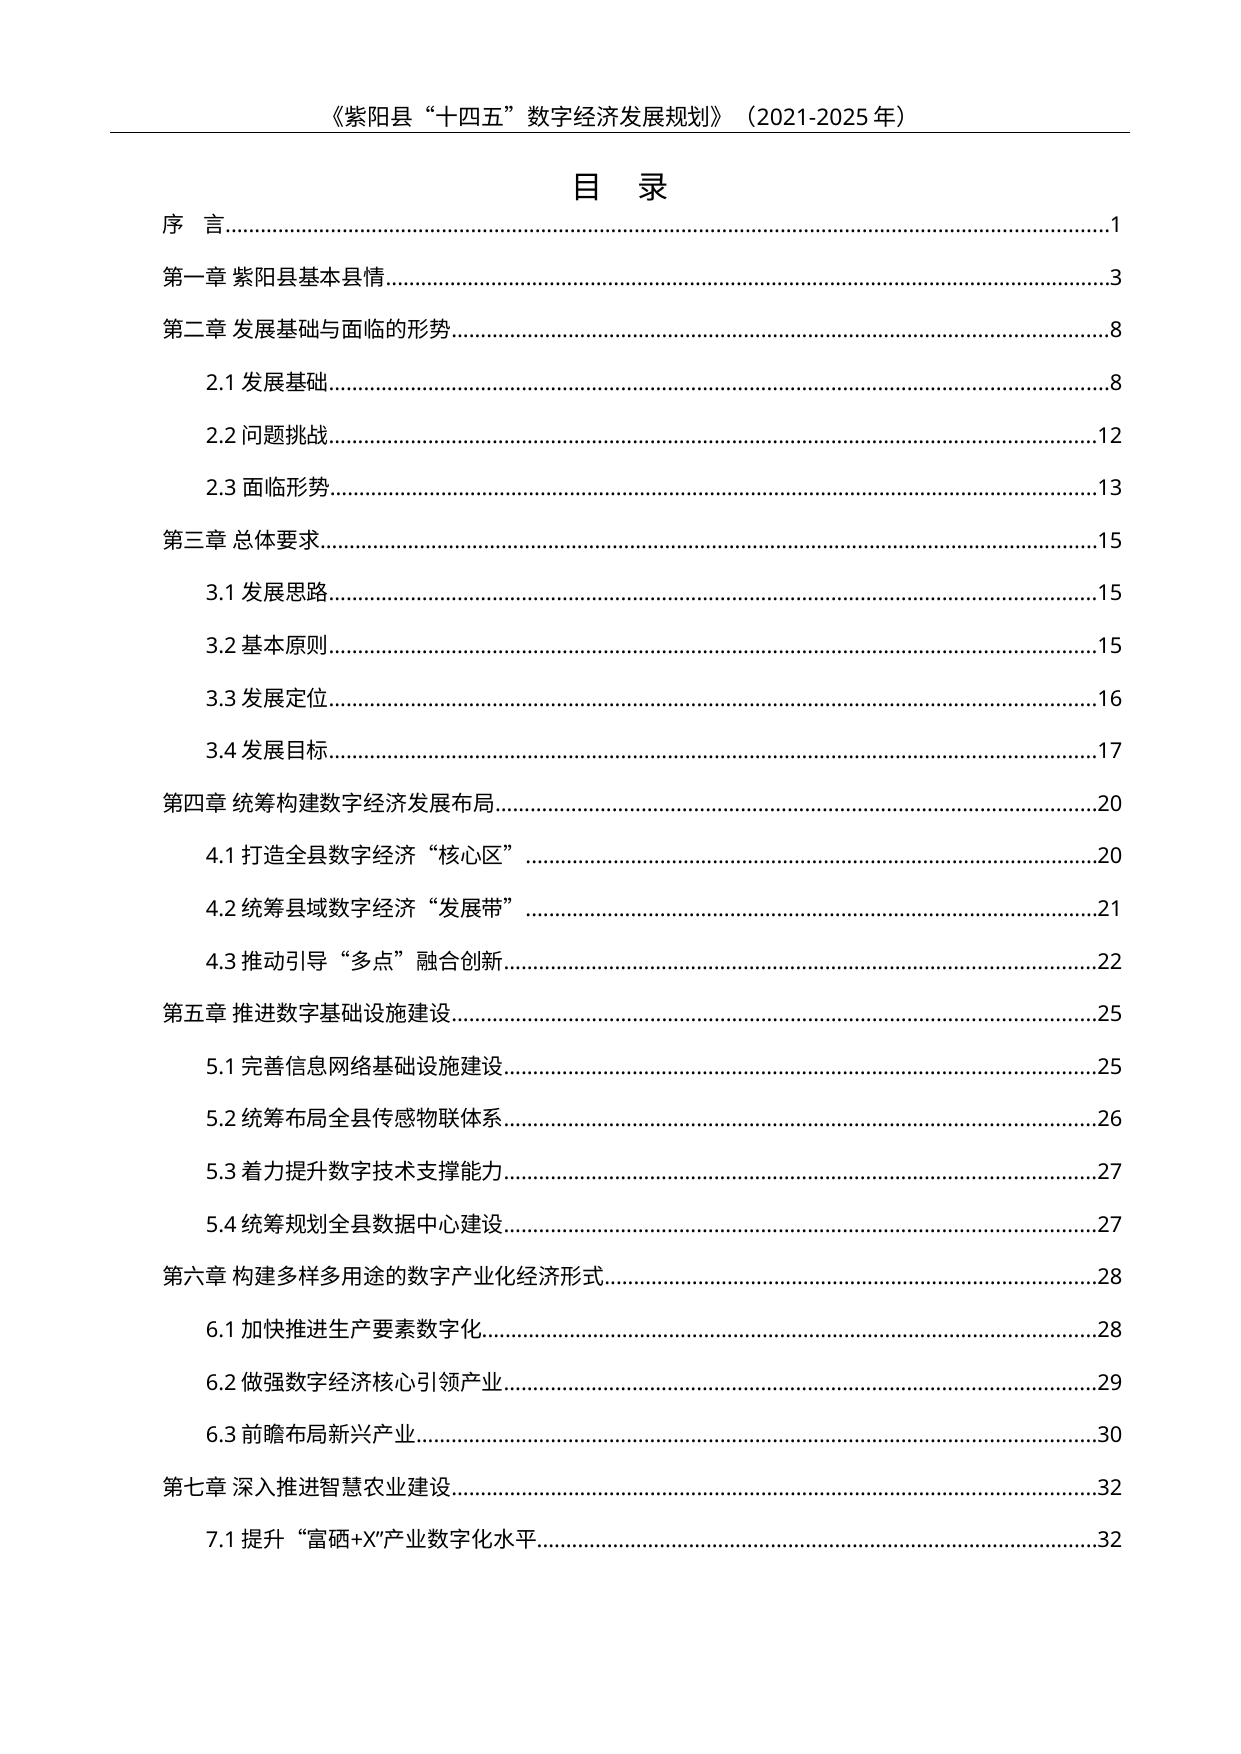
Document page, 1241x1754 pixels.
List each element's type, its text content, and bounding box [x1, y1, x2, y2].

text 第六章 构建多样多用途的数字产业化经济形式 28 [162, 1259, 1122, 1291]
text 第三章 总体要求 15 [162, 523, 1122, 554]
text 第二章 发展基础与面临的形势 8 [162, 312, 1122, 344]
text 5.4统筹规划全县数据中心建设 27 [206, 1207, 1122, 1238]
text 6.1加快推进生产要素数字化 28 [206, 1312, 1122, 1344]
text 4.1打造全县数字经济“核心区” 20 [206, 838, 1122, 870]
text 2.1发展基础 8 [206, 365, 1122, 397]
text 序 言 1 [162, 207, 1122, 239]
text 5.3着力提升数字技术支撑能力 27 [206, 1154, 1122, 1186]
text 3.1发展思路 15 [206, 575, 1122, 607]
text 第五章 推进数字基础设施建设 25 [162, 996, 1122, 1028]
text 3.3发展定位 16 [206, 681, 1122, 712]
text 2.2问题挑战 12 [206, 418, 1122, 449]
text 目 录 [118, 162, 1122, 207]
text 第一章 紫阳县基本县情 3 [162, 260, 1122, 292]
text 3.4发展目标 17 [206, 733, 1122, 765]
text 4.2统筹县域数字经济“发展带” 21 [206, 891, 1122, 923]
text 第四章 统筹构建数字经济发展布局 20 [162, 786, 1122, 818]
text 4.3推动引导“多点”融合创新 22 [206, 944, 1122, 975]
text 2.3 面临形势 13 [206, 470, 1122, 502]
text 7.1提升“富硒+X”产业数字化水平 32 [206, 1522, 1122, 1554]
text 5.1完善信息网络基础设施建设 25 [206, 1049, 1122, 1081]
text 第七章 深入推进智慧农业建设 32 [162, 1470, 1122, 1501]
text 6.2做强数字经济核心引领产业 29 [206, 1364, 1122, 1396]
text 6.3前瞻布局新兴产业 30 [206, 1417, 1122, 1449]
text 3.2基本原则 15 [206, 628, 1122, 660]
text 5.2统筹布局全县传感物联体系 26 [206, 1101, 1122, 1133]
